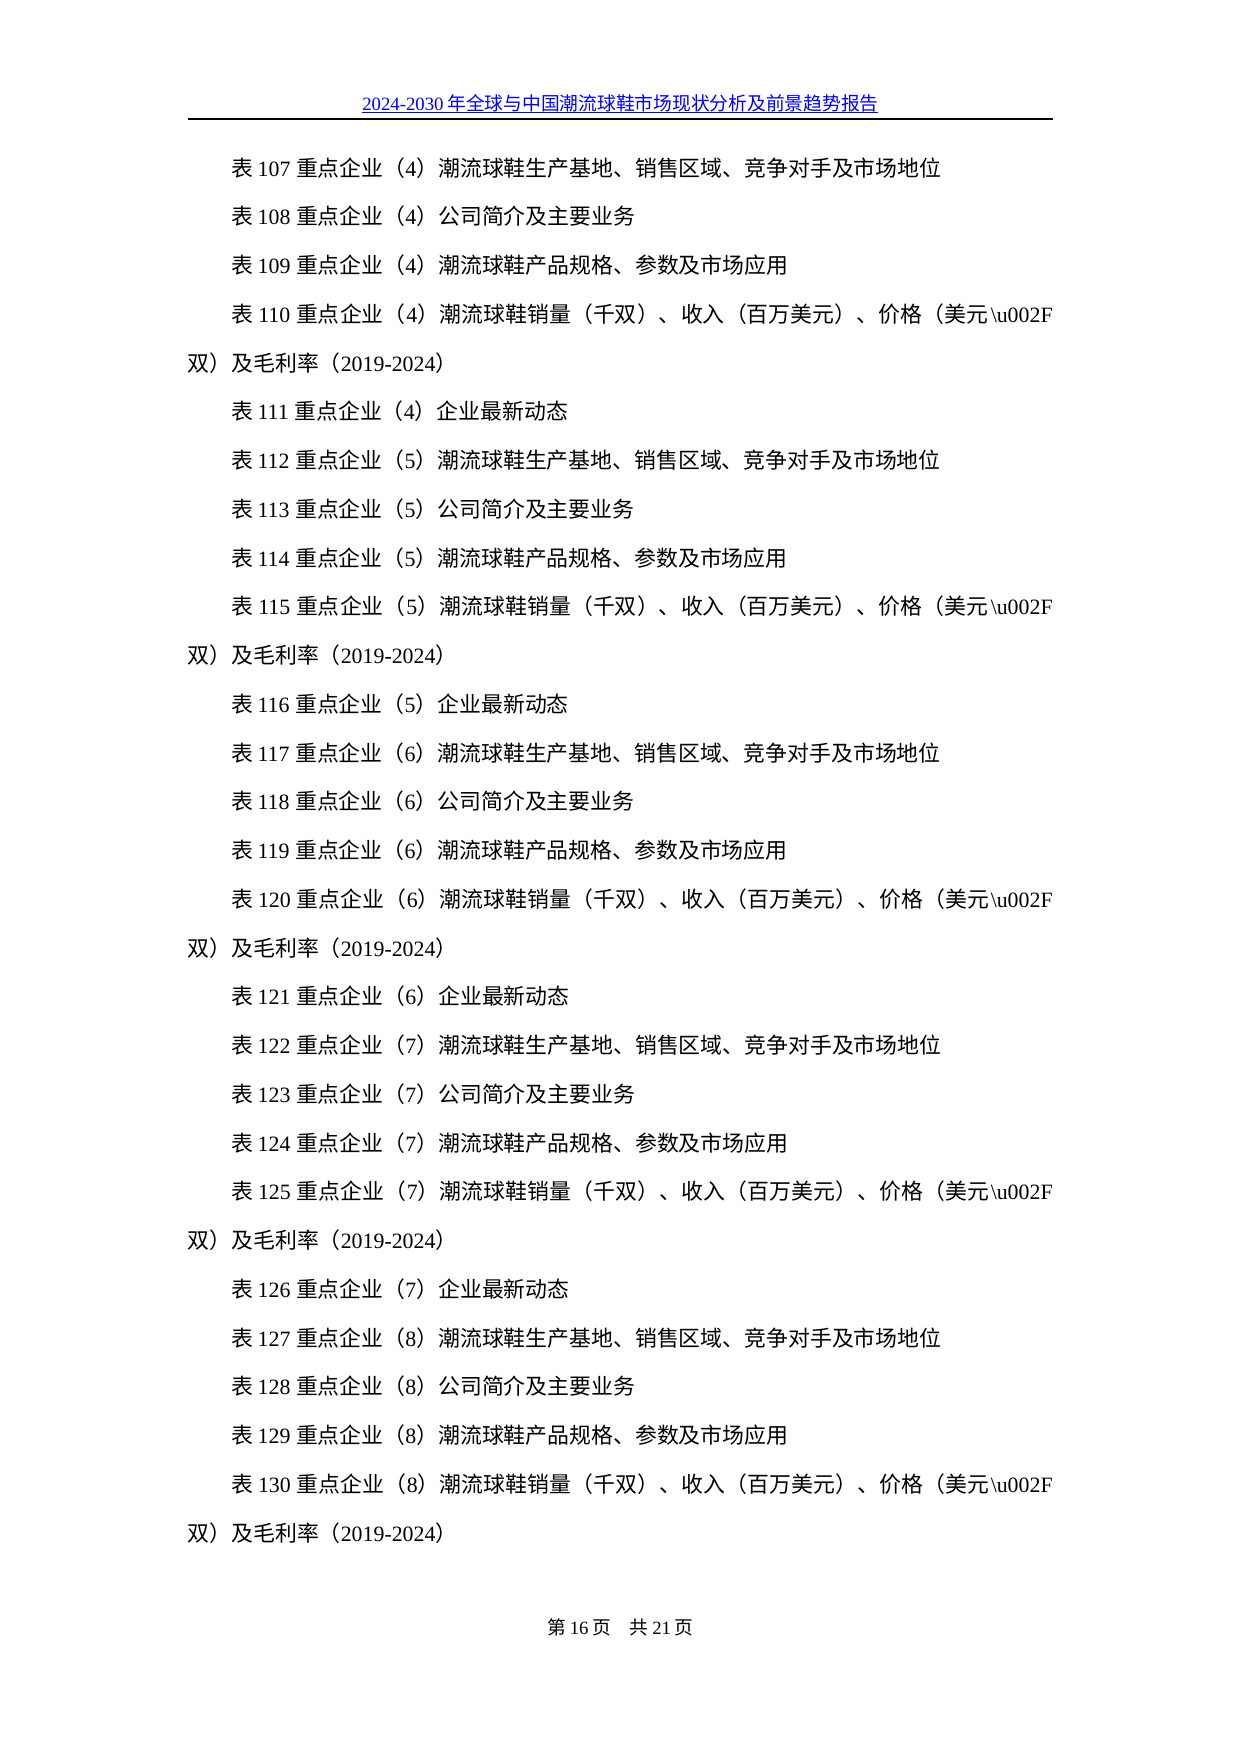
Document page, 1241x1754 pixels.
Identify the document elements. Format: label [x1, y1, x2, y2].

text [187, 150, 1053, 1548]
